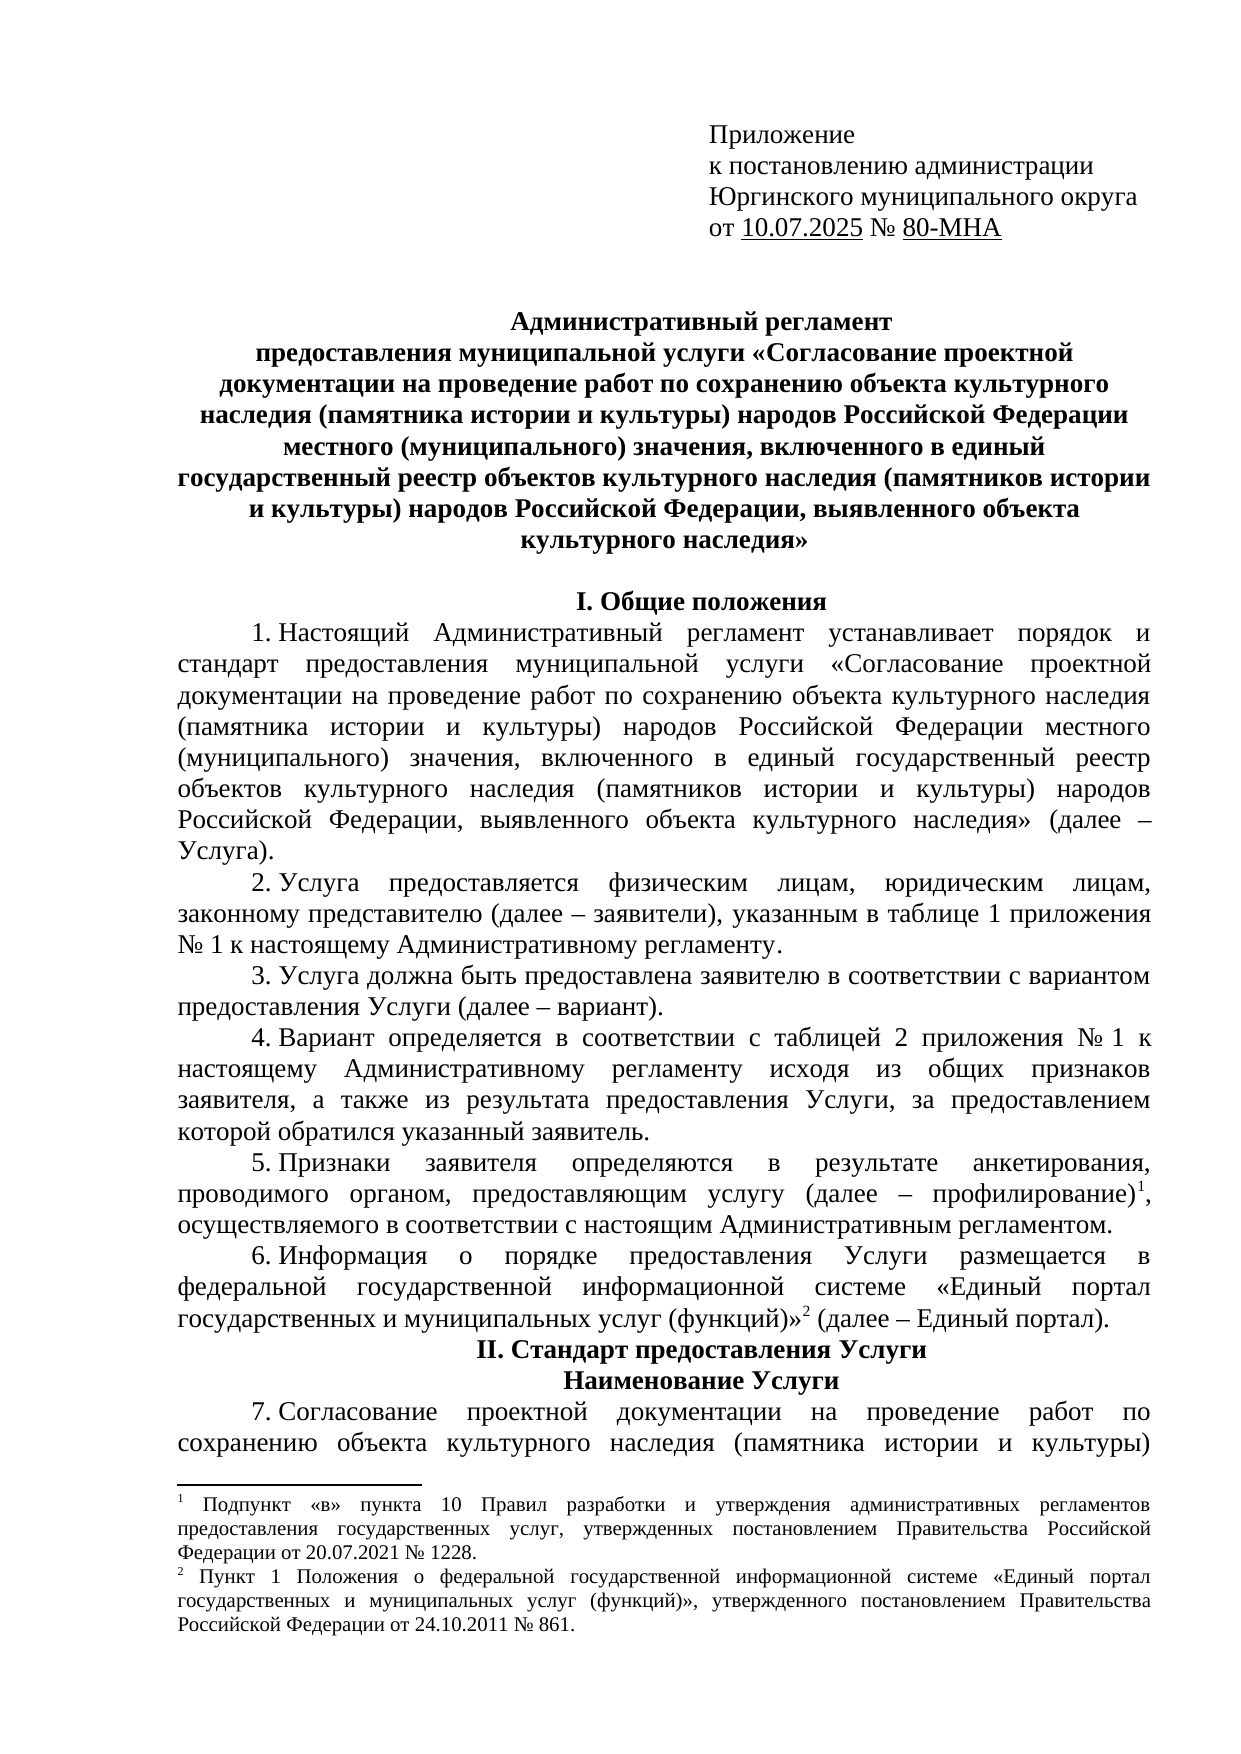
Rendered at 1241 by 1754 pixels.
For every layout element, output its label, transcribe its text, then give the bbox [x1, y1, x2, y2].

list Услуга предоставляется физическим лицам, юридическим лицам, законному представителю (далее – заявители), указанным в таблице 1 приложения № 1 к настоящему Административному регламенту. [177, 866, 1152, 959]
list Признаки заявителя определяются в результате анкетирования, проводимого органом, предоставляющим услугу (далее – профилирование), осуществляемого в соответствии с настоящим Административным регламентом. [177, 1146, 1152, 1239]
text Наименование Услуги [177, 1364, 1152, 1395]
list Информация о порядке предоставления Услуги размещается в федеральной государственной информационной системе «Единый портал государственных и муниципальных услуг (функций)» (далее – Единый портал). [177, 1239, 1152, 1333]
text Административный регламент предоставления муниципальной услуги «Согласование проектной документации на проведение работ по сохранению объекта культурного наследия (памятника истории и культуры) народов Российской Федерации местного (муниципального) значения, включенного в единый государственный реестр объектов культурного наследия (памятников истории и культуры) народов Российской Федерации, выявленного объекта культурного наследия» [177, 305, 1152, 554]
text Приложение [709, 118, 1152, 149]
text II. Стандарт предоставления Услуги [177, 1333, 1152, 1364]
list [177, 1395, 1152, 1457]
list Настоящий Административный регламент устанавливает порядок и стандарт предоставления муниципальной услуги «Согласование проектной документации на проведение работ по сохранению объекта культурного наследия (памятника истории и культуры) народов Российской Федерации местного (муниципального) значения, включенного в единый государственный реестр объектов культурного наследия (памятников истории и культуры) народов Российской Федерации, выявленного объекта культурного наследия» (далее – Услуга). [177, 616, 1152, 866]
text к постановлению администрации [709, 149, 1152, 180]
text Юргинского муниципального округа [709, 180, 1152, 212]
list Услуга должна быть предоставлена заявителю в соответствии с вариантом предоставления Услуги (далее – вариант). [177, 959, 1152, 1021]
text от 10.07.2025 № 80-МНА [709, 212, 1152, 243]
text I. Общие положения [177, 585, 1152, 616]
list Вариант определяется в соответствии с таблицей 2 приложения № 1 к настоящему Административному регламенту исходя из общих признаков заявителя, а также из результата предоставления Услуги, за предоставлением которой обратился указанный заявитель. [177, 1021, 1152, 1146]
